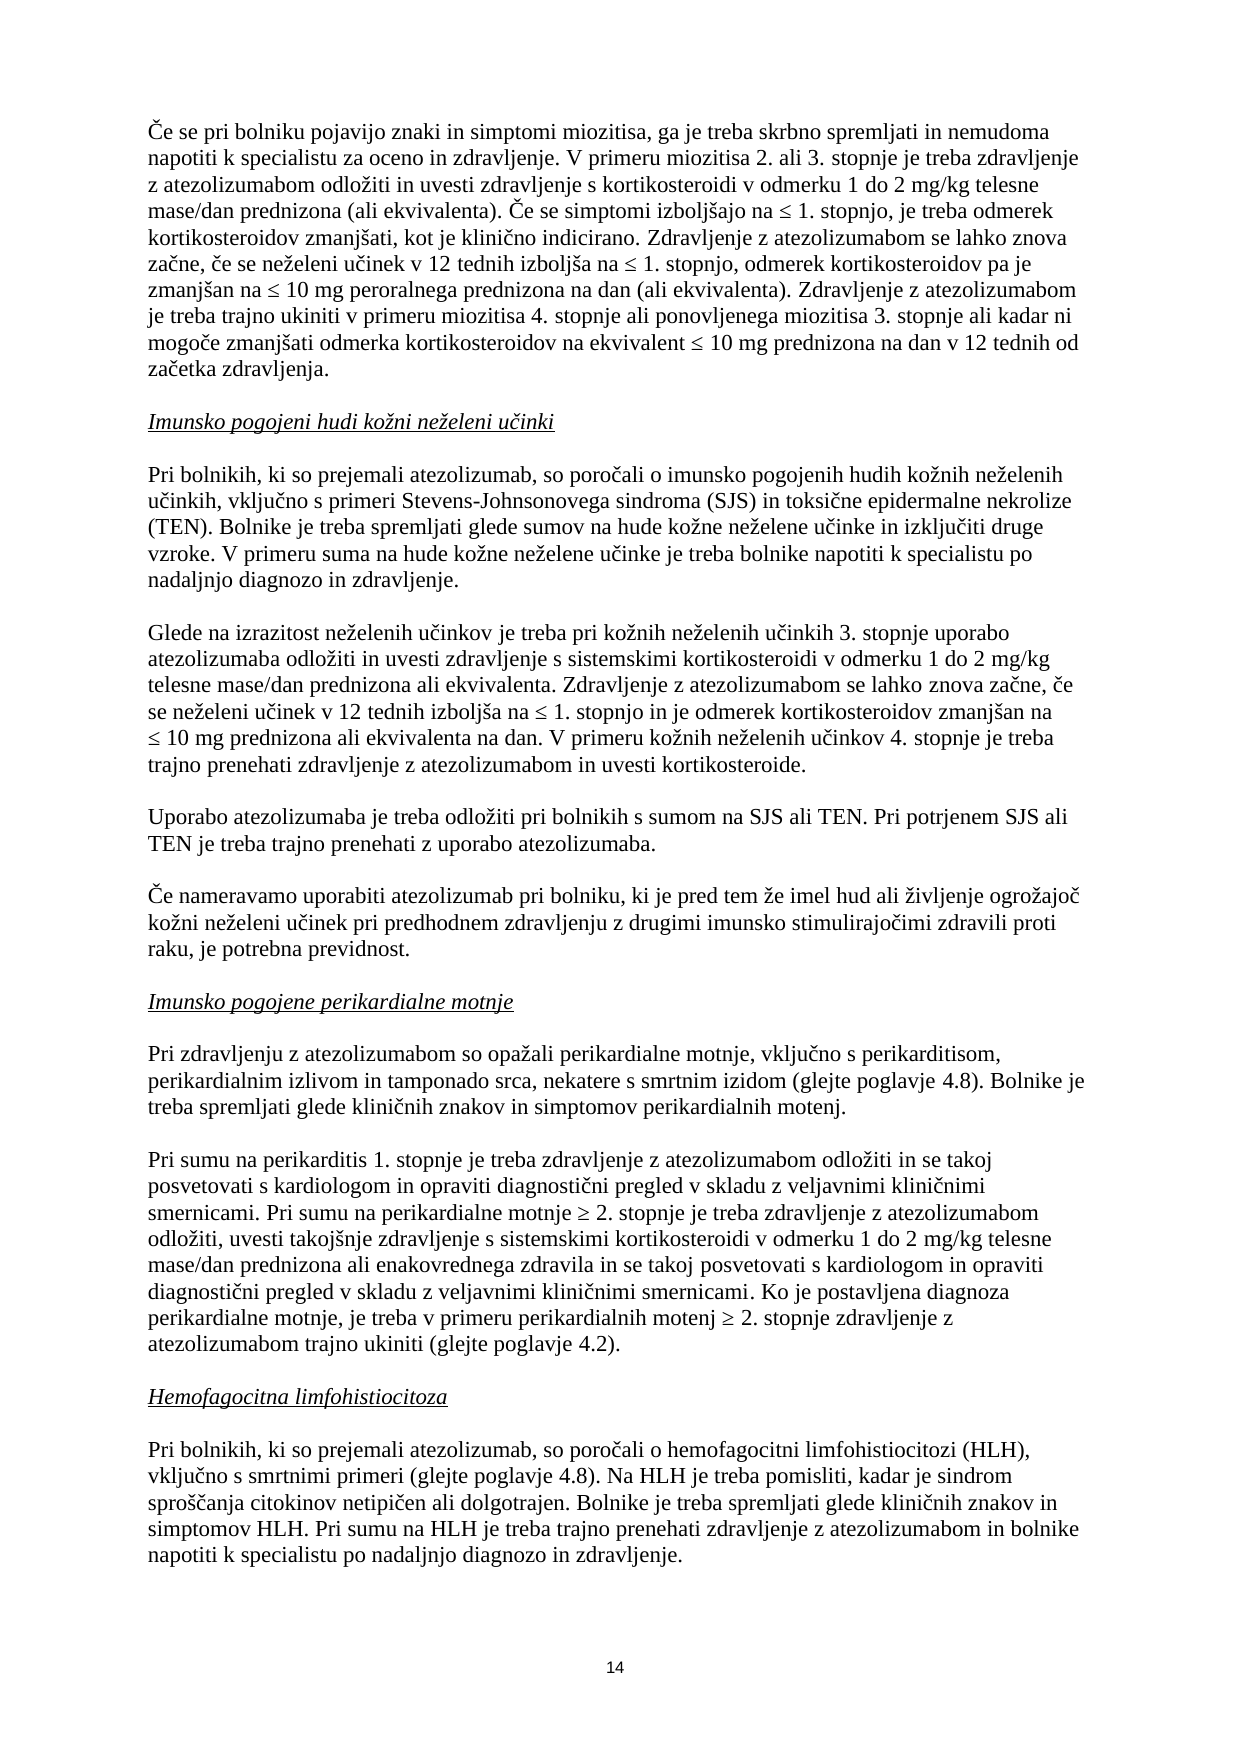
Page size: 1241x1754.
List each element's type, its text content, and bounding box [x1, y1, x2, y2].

text Pri sumu na perikarditis 1. stopnje je treba zdravljenje z atezolizumabom odložiti in se takoj posvetovati s kardiologom in opraviti diagnostični pregled v skladu z veljavnimi kliničnimi smernicami. Pri sumu na perikardialne motnje ≥ 2. stopnje je treba zdravljenje z atezolizumabom odložiti, uvesti takojšnje zdravljenje s sistemskimi kortikosteroidi v odmerku 1 do 2 mg/kg telesne mase/dan prednizona ali enakovrednega zdravila in se takoj posvetovati s kardiologom in opraviti diagnostični pregled v skladu z veljavnimi kliničnimi smernicami. Ko je postavljena diagnoza perikardialne motnje, je treba v primeru perikardialnih motenj ≥ 2. stopnje zdravljenje z atezolizumabom trajno ukiniti (glejte poglavje 4.2). [148, 1146, 1092, 1357]
text Imunsko pogojene perikardialne motnje [148, 988, 1092, 1014]
text Glede na izrazitost neželenih učinkov je treba pri kožnih neželenih učinkih 3. stopnje uporabo atezolizumaba odložiti in uvesti zdravljenje s sistemskimi kortikosteroidi v odmerku 1 do 2 mg/kg telesne mase/dan prednizona ali ekvivalenta. Zdravljenje z atezolizumabom se lahko znova začne, če se neželeni učinek v 12 tednih izboljša na ≤ 1. stopnjo in je odmerek kortikosteroidov zmanjšan na ≤ 10 mg prednizona ali ekvivalenta na dan. V primeru kožnih neželenih učinkov 4. stopnje je treba trajno prenehati zdravljenje z atezolizumabom in uvesti kortikosteroide. [148, 619, 1092, 777]
text Pri bolnikih, ki so prejemali atezolizumab, so poročali o imunsko pogojenih hudih kožnih neželenih učinkih, vključno s primeri Stevens-Johnsonovega sindroma (SJS) in toksične epidermalne nekrolize (TEN). Bolnike je treba spremljati glede sumov na hude kožne neželene učinke in izključiti druge vzroke. V primeru suma na hude kožne neželene učinke je treba bolnike napotiti k specialistu po nadaljnjo diagnozo in zdravljenje. [148, 461, 1092, 592]
text Hemofagocitna limfohistiocitoza [148, 1383, 1092, 1409]
text Uporabo atezolizumaba je treba odložiti pri bolnikih s sumom na SJS ali TEN. Pri potrjenem SJS ali TEN je treba trajno prenehati z uporabo atezolizumaba. [148, 803, 1092, 856]
text Pri zdravljenju z atezolizumabom so opažali perikardialne motnje, vključno s perikarditisom, perikardialnim izlivom in tamponado srca, nekatere s smrtnim izidom (glejte poglavje 4.8). Bolnike je treba spremljati glede kliničnih znakov in simptomov perikardialnih motenj. [148, 1041, 1092, 1119]
text Imunsko pogojeni hudi kožni neželeni učinki [148, 408, 1092, 434]
list Če nameravamo uporabiti atezolizumab pri bolniku, ki je pred tem že imel hud ali življenje ogrožajoč kožni neželeni učinek pri predhodnem zdravljenju z drugimi imunsko stimulirajočimi zdravili proti raku, je potrebna previdnost. [148, 882, 1092, 961]
text Če se pri bolniku pojavijo znaki in simptomi miozitisa, ga je treba skrbno spremljati in nemudoma napotiti k specialistu za oceno in zdravljenje. V primeru miozitisa 2. ali 3. stopnje je treba zdravljenje z atezolizumabom odložiti in uvesti zdravljenje s kortikosteroidi v odmerku 1 do 2 mg/kg telesne mase/dan prednizona (ali ekvivalenta). Če se simptomi izboljšajo na ≤ 1. stopnjo, je treba odmerek kortikosteroidov zmanjšati, kot je klinično indicirano. Zdravljenje z atezolizumabom se lahko znova začne, če se neželeni učinek v 12 tednih izboljša na ≤ 1. stopnjo, odmerek kortikosteroidov pa je zmanjšan na ≤ 10 mg peroralnega prednizona na dan (ali ekvivalenta). Zdravljenje z atezolizumabom je treba trajno ukiniti v primeru miozitisa 4. stopnje ali ponovljenega miozitisa 3. stopnje ali kadar ni mogoče zmanjšati odmerka kortikosteroidov na ekvivalent ≤ 10 mg prednizona na dan v 12 tednih od začetka zdravljenja. [148, 118, 1092, 382]
text Pri bolnikih, ki so prejemali atezolizumab, so poročali o hemofagocitni limfohistiocitozi (HLH), vključno s smrtnimi primeri (glejte poglavje 4.8). Na HLH je treba pomisliti, kadar je sindrom sproščanja citokinov netipičen ali dolgotrajen. Bolnike je treba spremljati glede kliničnih znakov in simptomov HLH. Pri sumu na HLH je treba trajno prenehati zdravljenje z atezolizumabom in bolnike napotiti k specialistu po nadaljnjo diagnozo in zdravljenje. [148, 1436, 1092, 1568]
